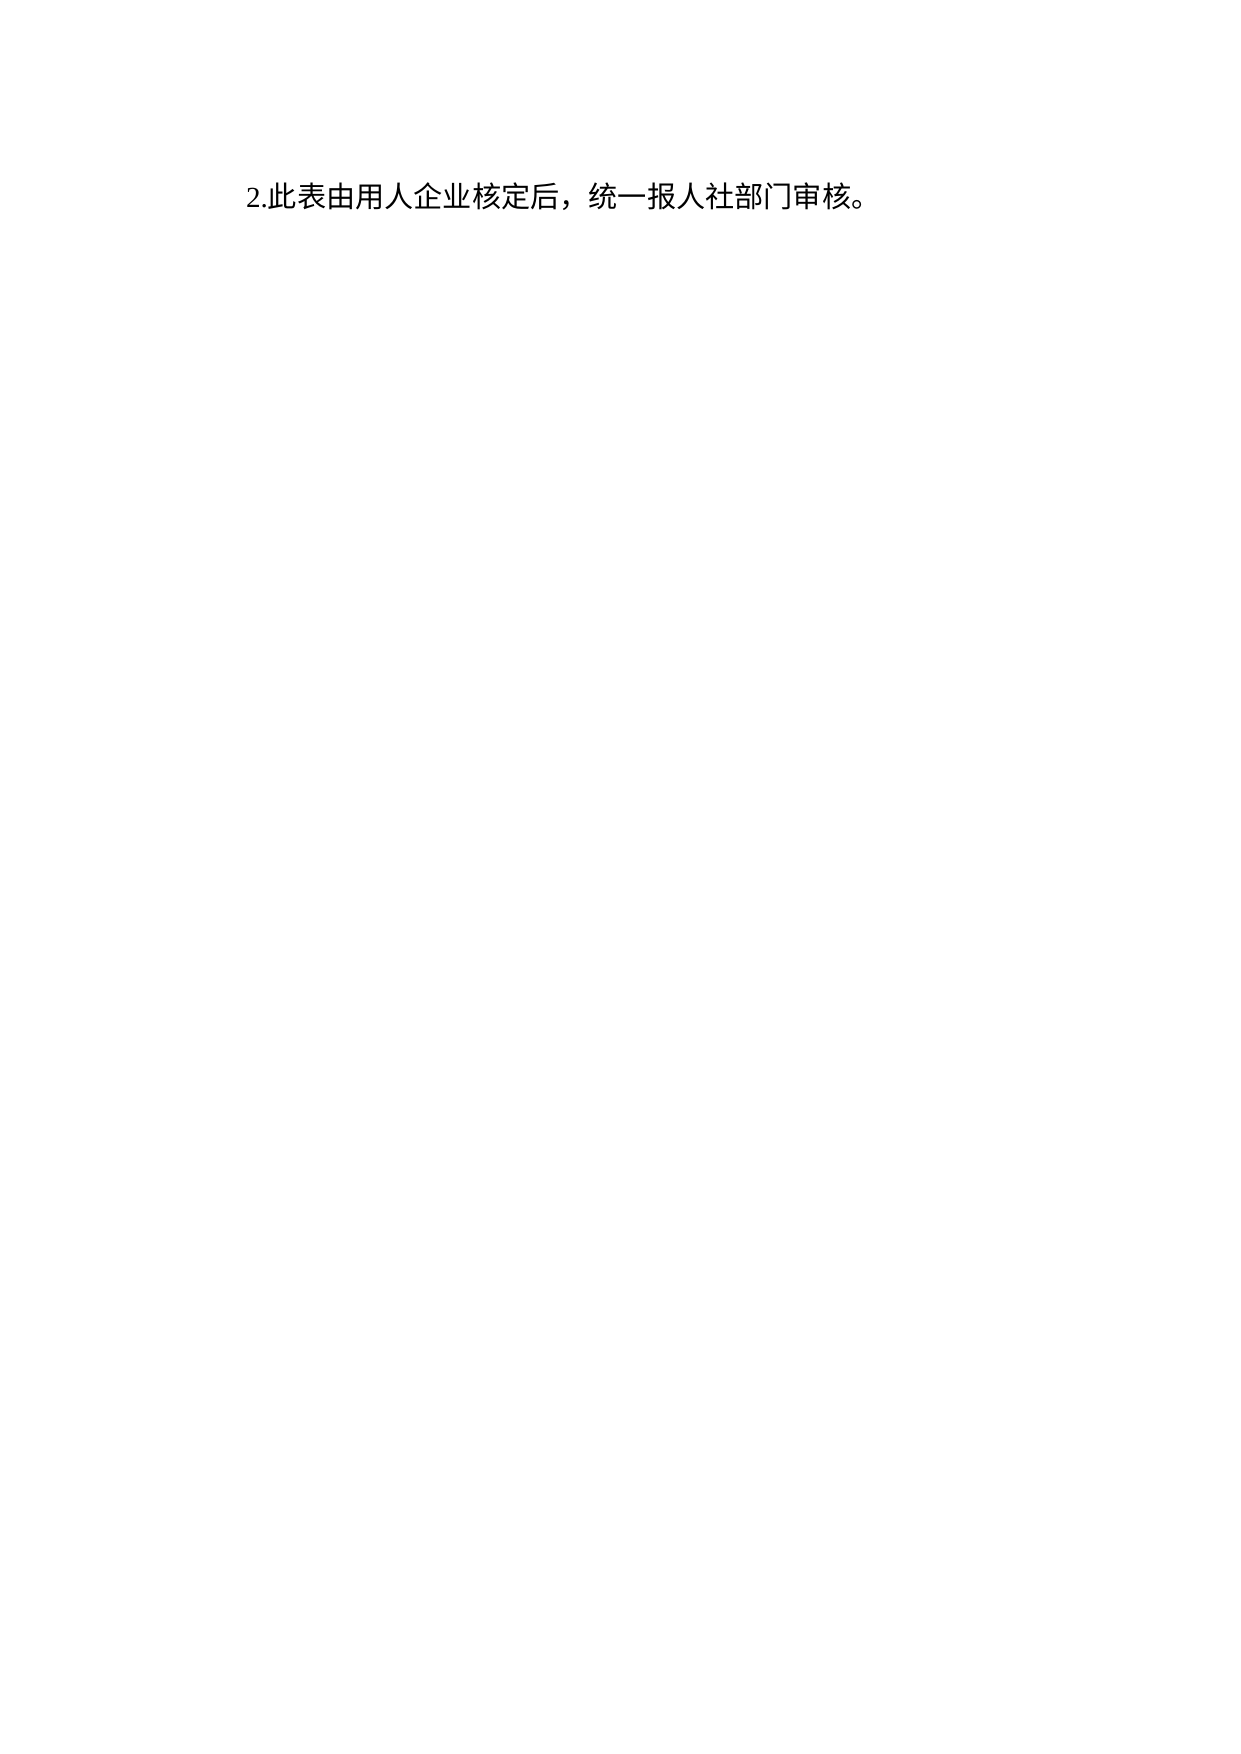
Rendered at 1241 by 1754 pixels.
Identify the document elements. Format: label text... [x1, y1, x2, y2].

text 2.此表由用人企业核定后，统一报人社部门审核。 [187, 162, 1053, 227]
